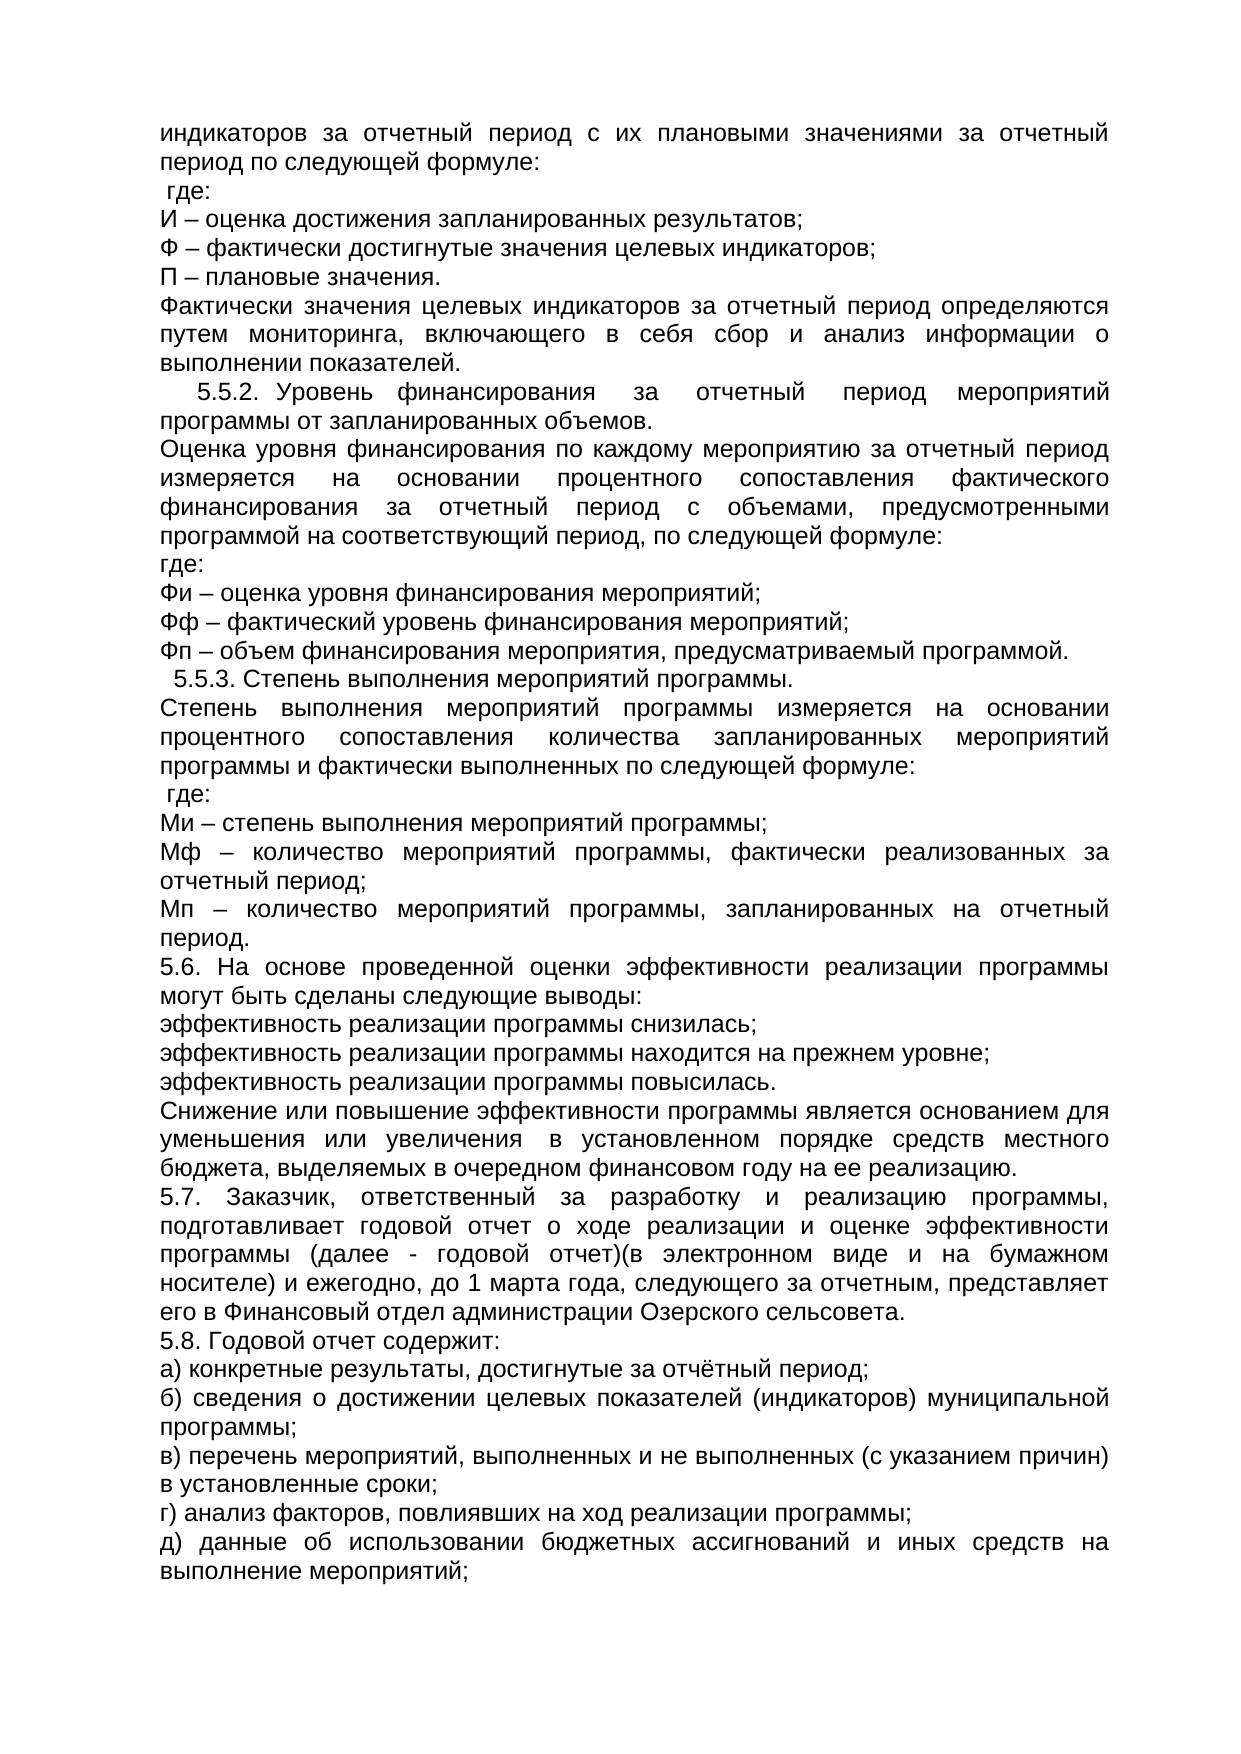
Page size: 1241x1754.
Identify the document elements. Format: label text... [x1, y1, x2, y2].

text а) конкретные результаты, достигнутые за отчётный период; [159, 1354, 1110, 1383]
text эффективность реализации программы снизилась; [159, 1009, 1110, 1038]
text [159, 118, 1110, 176]
text Оценка уровня финансирования по каждому мероприятию за отчетный период измеряется на основании процентного сопоставления фактического финансирования за отчетный период с объемами, предусмотренными программой на соответствующий период, по следующей формуле: [159, 434, 1110, 549]
text где: [159, 779, 1110, 808]
text в) перечень мероприятий, выполненных и не выполненных (с указанием причин) в установленные сроки; [159, 1441, 1110, 1498]
text 5.5.3. Степень выполнения мероприятий программы. [159, 664, 1110, 693]
text где: [159, 176, 1110, 204]
text Мп – количество мероприятий программы, запланированных на отчетный период. [159, 894, 1110, 952]
text И – оценка достижения запланированных результатов; [159, 204, 1110, 233]
text 5.6. На основе проведенной оценки эффективности реализации программы могут быть сделаны следующие выводы: [159, 952, 1110, 1009]
text Фи – оценка уровня финансирования мероприятий; [159, 578, 1110, 607]
text б) сведения о достижении целевых показателей (индикаторов) муниципальной программы; [159, 1383, 1110, 1441]
text 5.7. Заказчик, ответственный за разработку и реализацию программы, подготавливает годовой отчет о ходе реализации и оценке эффективности программы (далее - годовой отчет)(в электронном виде и на бумажном носителе) и ежегодно, до 1 марта года, следующего за отчетным, представляет его в Финансовый отдел администрации Озерского сельсовета. [159, 1182, 1110, 1326]
text 5.8. Годовой отчет содержит: [159, 1326, 1110, 1354]
text эффективность реализации программы повысилась. [159, 1067, 1110, 1096]
text Ф – фактически достигнутые значения целевых индикаторов; [159, 233, 1110, 262]
text Фп – объем финансирования мероприятия, предусматриваемый программой. [159, 636, 1110, 664]
text Фф – фактический уровень финансирования мероприятий; [159, 607, 1110, 636]
text П – плановые значения. [159, 262, 1110, 291]
text где: [159, 549, 1110, 578]
text Фактически значения целевых индикаторов за отчетный период определяются путем мониторинга, включающего в себя сбор и анализ информации о выполнении показателей. [159, 291, 1110, 377]
text д) данные об использовании бюджетных ассигнований и иных средств на выполнение мероприятий; [159, 1527, 1110, 1584]
text 5.5.2. Уровень финансирования за отчетный период мероприятий программы от запланированных объемов. [159, 377, 1110, 434]
text Ми – степень выполнения мероприятий программы; [159, 808, 1110, 837]
text эффективность реализации программы находится на прежнем уровне; [159, 1038, 1110, 1067]
text Снижение или повышение эффективности программы является основанием для уменьшения или увеличения в установленном порядке средств местного бюджета, выделяемых в очередном финансовом году на ее реализацию. [159, 1096, 1110, 1182]
text Степень выполнения мероприятий программы измеряется на основании процентного сопоставления количества запланированных мероприятий программы и фактически выполненных по следующей формуле: [159, 693, 1110, 779]
text г) анализ факторов, повлиявших на ход реализации программы; [159, 1498, 1110, 1527]
text Мф – количество мероприятий программы, фактически реализованных за отчетный период; [159, 837, 1110, 894]
